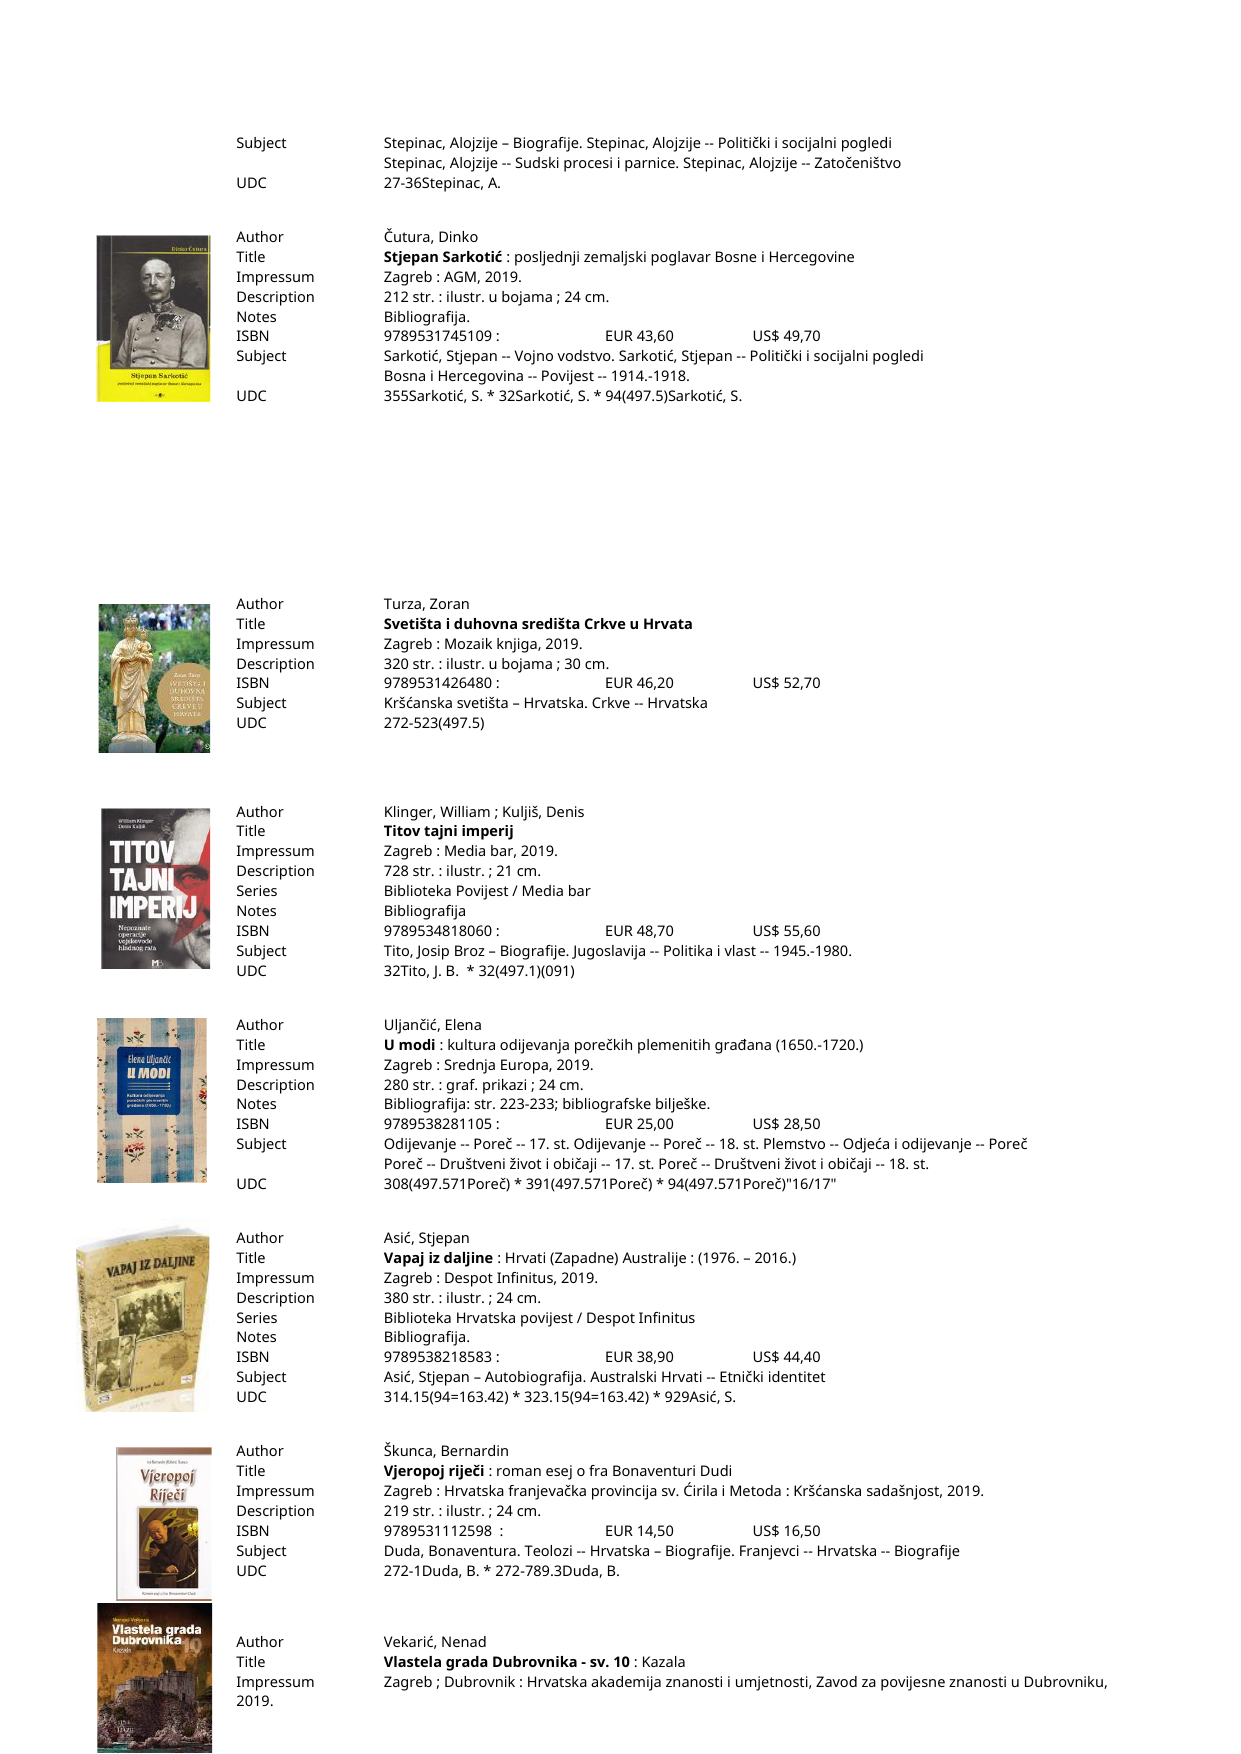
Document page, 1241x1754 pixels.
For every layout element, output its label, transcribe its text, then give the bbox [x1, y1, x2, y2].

text Title Titov tajni imperij [236, 821, 1137, 841]
text Subject Odijevanje -- Poreč -- 17. st. Odijevanje -- Poreč -- 18. st. Plemstvo -- Odjeća i odijevanje -- Poreč [236, 1134, 1137, 1154]
text Impressum Zagreb : Hrvatska franjevačka provincija sv. Ćirila i Metoda : Kršćanska sadašnjost, 2019. [236, 1481, 1137, 1501]
text Description 728 str. : ilustr. ; 21 cm. [236, 861, 1137, 881]
text Stepinac, Alojzije -- Sudski procesi i parnice. Stepinac, Alojzije -- Zatočeništvo [236, 153, 1137, 173]
text Subject Asić, Stjepan – Autobiografija. Australski Hrvati -- Etnički identitet [236, 1367, 1137, 1387]
text Title U modi : kultura odijevanja porečkih plemenitih građana (1650.-1720.) [236, 1034, 1137, 1054]
text Impressum Zagreb : Srednja Europa, 2019. [236, 1054, 1137, 1074]
text Impressum Zagreb : Despot Infinitus, 2019. [236, 1268, 1137, 1287]
text Subject Sarkotić, Stjepan -- Vojno vodstvo. Sarkotić, Stjepan -- Politički i socijalni pogledi [236, 346, 1137, 366]
text ISBN 9789538281105 : EUR 25,00 US$ 28,50 [236, 1114, 1137, 1134]
text ISBN 9789531745109 : EUR 43,60 US$ 49,70 [236, 326, 1137, 346]
text UDC 308(497.571Poreč) * 391(497.571Poreč) * 94(497.571Poreč)"16/17" [236, 1174, 1137, 1194]
text Author Asić, Stjepan [236, 1228, 1137, 1248]
text ISBN 9789531112598 : EUR 14,50 US$ 16,50 [236, 1521, 1137, 1541]
picture [97, 1018, 207, 1182]
text Description 280 str. : graf. prikazi ; 24 cm. [236, 1074, 1137, 1094]
text Description 219 str. : ilustr. ; 24 cm. [236, 1501, 1137, 1521]
text Title Vapaj iz daljine : Hrvati (Zapadne) Australije : (1976. – 2016.) [236, 1248, 1137, 1268]
text Title Stjepan Sarkotić : posljednji zemaljski poglavar Bosne i Hercegovine [236, 247, 1137, 267]
text Notes Bibliografija. [236, 1327, 1137, 1347]
text ISBN 9789531426480 : EUR 46,20 US$ 52,70 [236, 673, 1137, 693]
picture [96, 235, 211, 401]
text Impressum Zagreb ; Dubrovnik : Hrvatska akademija znanosti i umjetnosti, Zavod za povijesne znanosti u Dubrovniku, 2019. [236, 1671, 1137, 1711]
picture [100, 808, 210, 968]
text Notes Bibliografija. [236, 306, 1137, 326]
text Author Turza, Zoran [236, 594, 1137, 614]
picture [116, 1447, 212, 1601]
text Impressum Zagreb : Mozaik knjiga, 2019. [236, 633, 1137, 653]
text Notes Bibliografija [236, 901, 1137, 921]
text Poreč -- Društveni život i običaji -- 17. st. Poreč -- Društveni život i običaji -- 18. st. [310, 1154, 1137, 1174]
text UDC 314.15(94=163.42) * 323.15(94=163.42) * 929Asić, S. [236, 1387, 1137, 1407]
text UDC 27-36Stepinac, A. [236, 173, 1137, 193]
text Author Čutura, Dinko [236, 227, 1137, 247]
text Notes Bibliografija: str. 223-233; bibliografske bilješke. [236, 1094, 1137, 1114]
text Author Vekarić, Nenad [236, 1632, 1137, 1651]
text Author Klinger, William ; Kuljiš, Denis [236, 801, 1137, 821]
text Description 380 str. : ilustr. ; 24 cm. [236, 1287, 1137, 1307]
text Impressum Zagreb : AGM, 2019. [236, 267, 1137, 286]
picture [96, 1603, 212, 1751]
text Description 212 str. : ilustr. u bojama ; 24 cm. [236, 286, 1137, 306]
text Bosna i Hercegovina -- Povijest -- 1914.-1918. [310, 366, 1137, 386]
text UDC 272-523(497.5) [236, 713, 1137, 733]
text UDC 355Sarkotić, S. * 32Sarkotić, S. * 94(497.5)Sarkotić, S. [236, 386, 1137, 406]
text Author Uljančić, Elena [236, 1014, 1137, 1034]
text Author Škunca, Bernardin [236, 1441, 1137, 1461]
text Impressum Zagreb : Media bar, 2019. [236, 841, 1137, 861]
text Series Biblioteka Povijest / Media bar [236, 881, 1137, 901]
picture [97, 604, 210, 751]
text Description 320 str. : ilustr. u bojama ; 30 cm. [236, 653, 1137, 673]
text Subject Duda, Bonaventura. Teolozi -- Hrvatska – Biografije. Franjevci -- Hrvatska -- Biografije [236, 1541, 1137, 1560]
text ISBN 9789534818060 : EUR 48,70 US$ 55,60 [236, 921, 1137, 941]
text Series Biblioteka Hrvatska povijest / Despot Infinitus [236, 1307, 1137, 1327]
text Subject Stepinac, Alojzije – Biografije. Stepinac, Alojzije -- Politički i socijalni pogledi [236, 133, 1137, 153]
text ISBN 9789538218583 : EUR 38,90 US$ 44,40 [236, 1347, 1137, 1367]
text Title Vjeropoj riječi : roman esej o fra Bonaventuri Dudi [236, 1461, 1137, 1481]
picture [75, 1218, 210, 1409]
text Subject Tito, Josip Broz – Biografije. Jugoslavija -- Politika i vlast -- 1945.-1980. [236, 941, 1137, 961]
text Title Vlastela grada Dubrovnika - sv. 10 : Kazala [236, 1651, 1137, 1671]
text Title Svetišta i duhovna središta Crkve u Hrvata [236, 614, 1137, 633]
text UDC 32Tito, J. B. * 32(497.1)(091) [236, 961, 1137, 980]
text Subject Kršćanska svetišta – Hrvatska. Crkve -- Hrvatska [236, 693, 1137, 713]
text UDC 272-1Duda, B. * 272-789.3Duda, B. [236, 1560, 1137, 1580]
